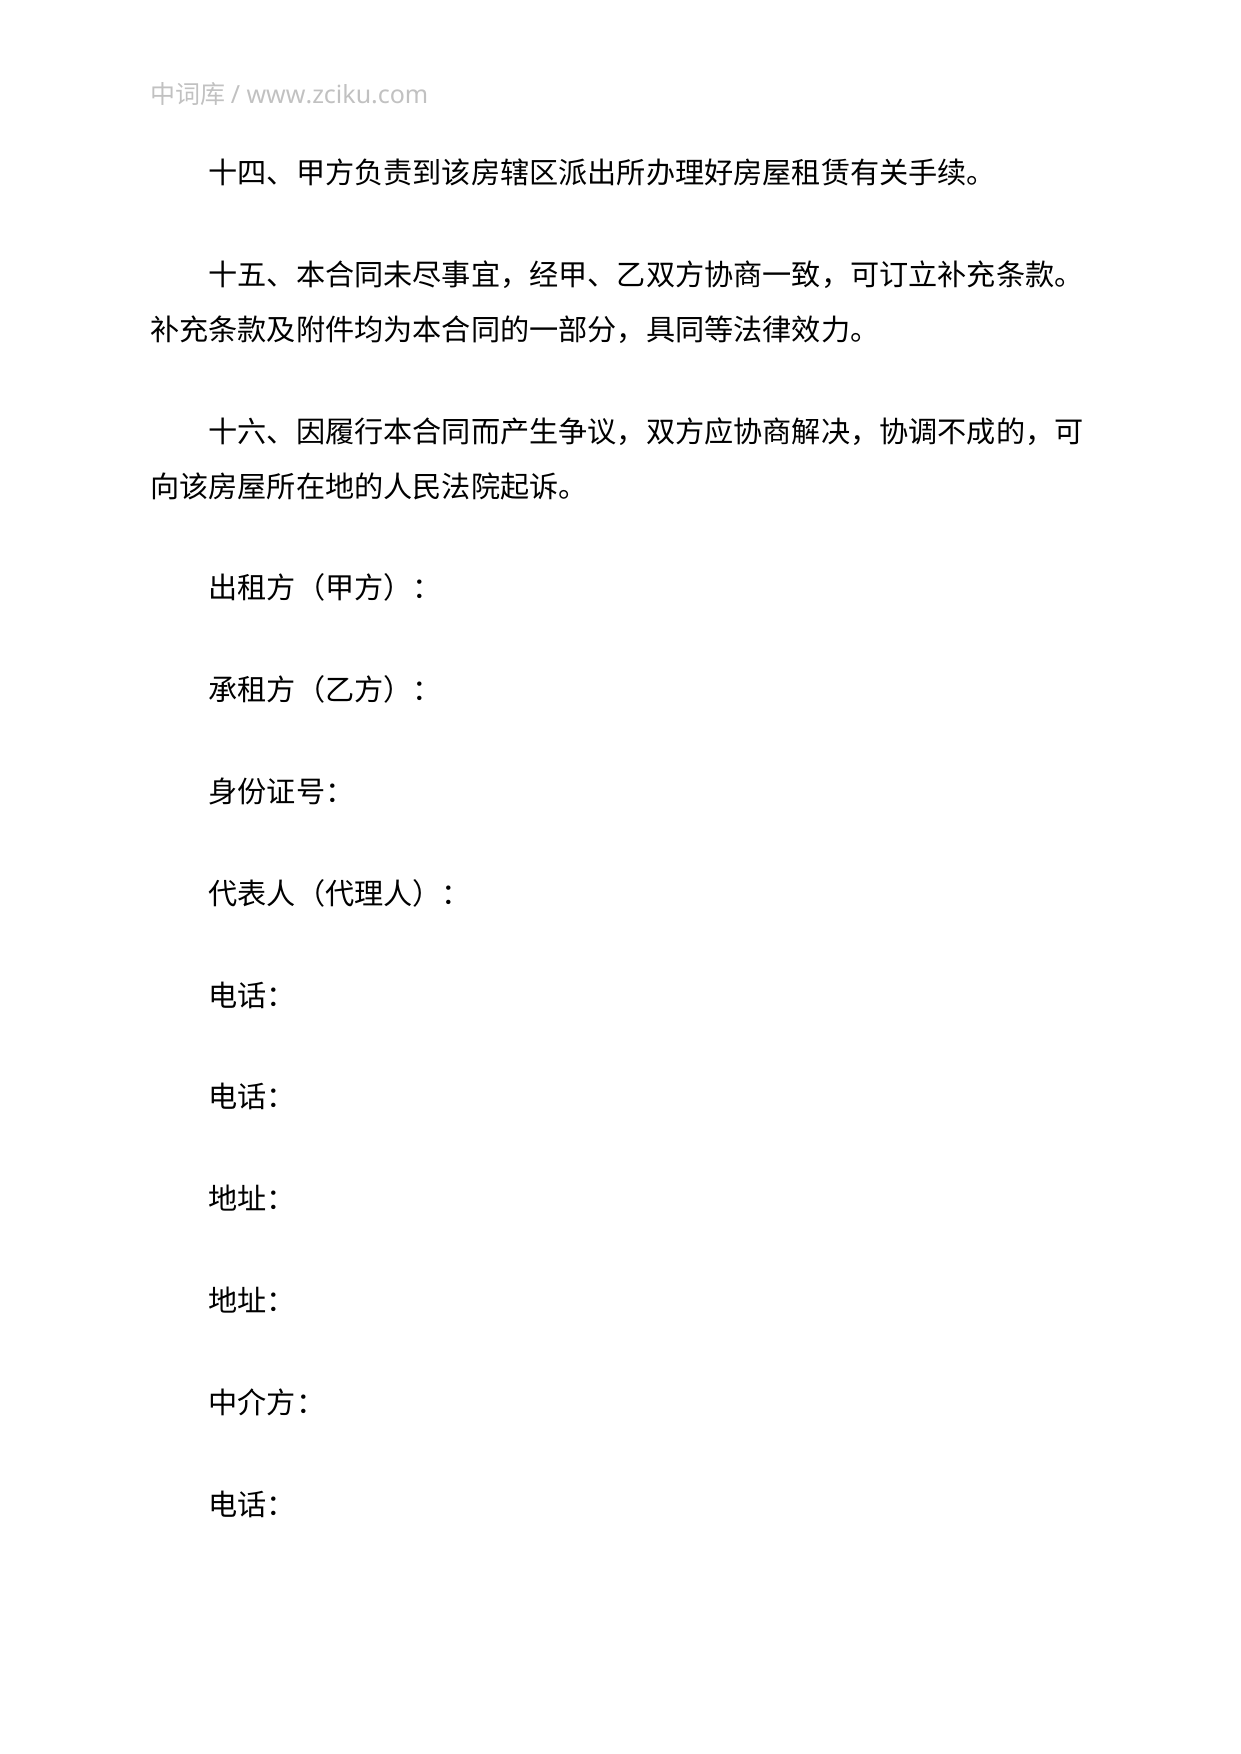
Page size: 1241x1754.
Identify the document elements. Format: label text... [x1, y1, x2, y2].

text 电话： [150, 1481, 1090, 1523]
text 十六、因履行本合同而产生争议，双方应协商解决，协调不成的，可向该房屋所在地的人民法院起诉。 [150, 408, 1090, 506]
text 中介方： [150, 1379, 1090, 1422]
text 出租方（甲方）： [150, 565, 1090, 607]
text 地址： [150, 1176, 1090, 1218]
text 承租方（乙方）： [150, 667, 1090, 709]
text 地址： [150, 1277, 1090, 1320]
text 十五、本合同未尽事宜，经甲、乙双方协商一致，可订立补充条款。补充条款及附件均为本合同的一部分，具同等法律效力。 [150, 252, 1090, 349]
text 代表人（代理人）： [150, 870, 1090, 913]
text 十四、甲方负责到该房辖区派出所办理好房屋租赁有关手续。 [150, 150, 1090, 192]
text 电话： [150, 972, 1090, 1014]
text 身份证号： [150, 769, 1090, 811]
text 电话： [150, 1074, 1090, 1116]
